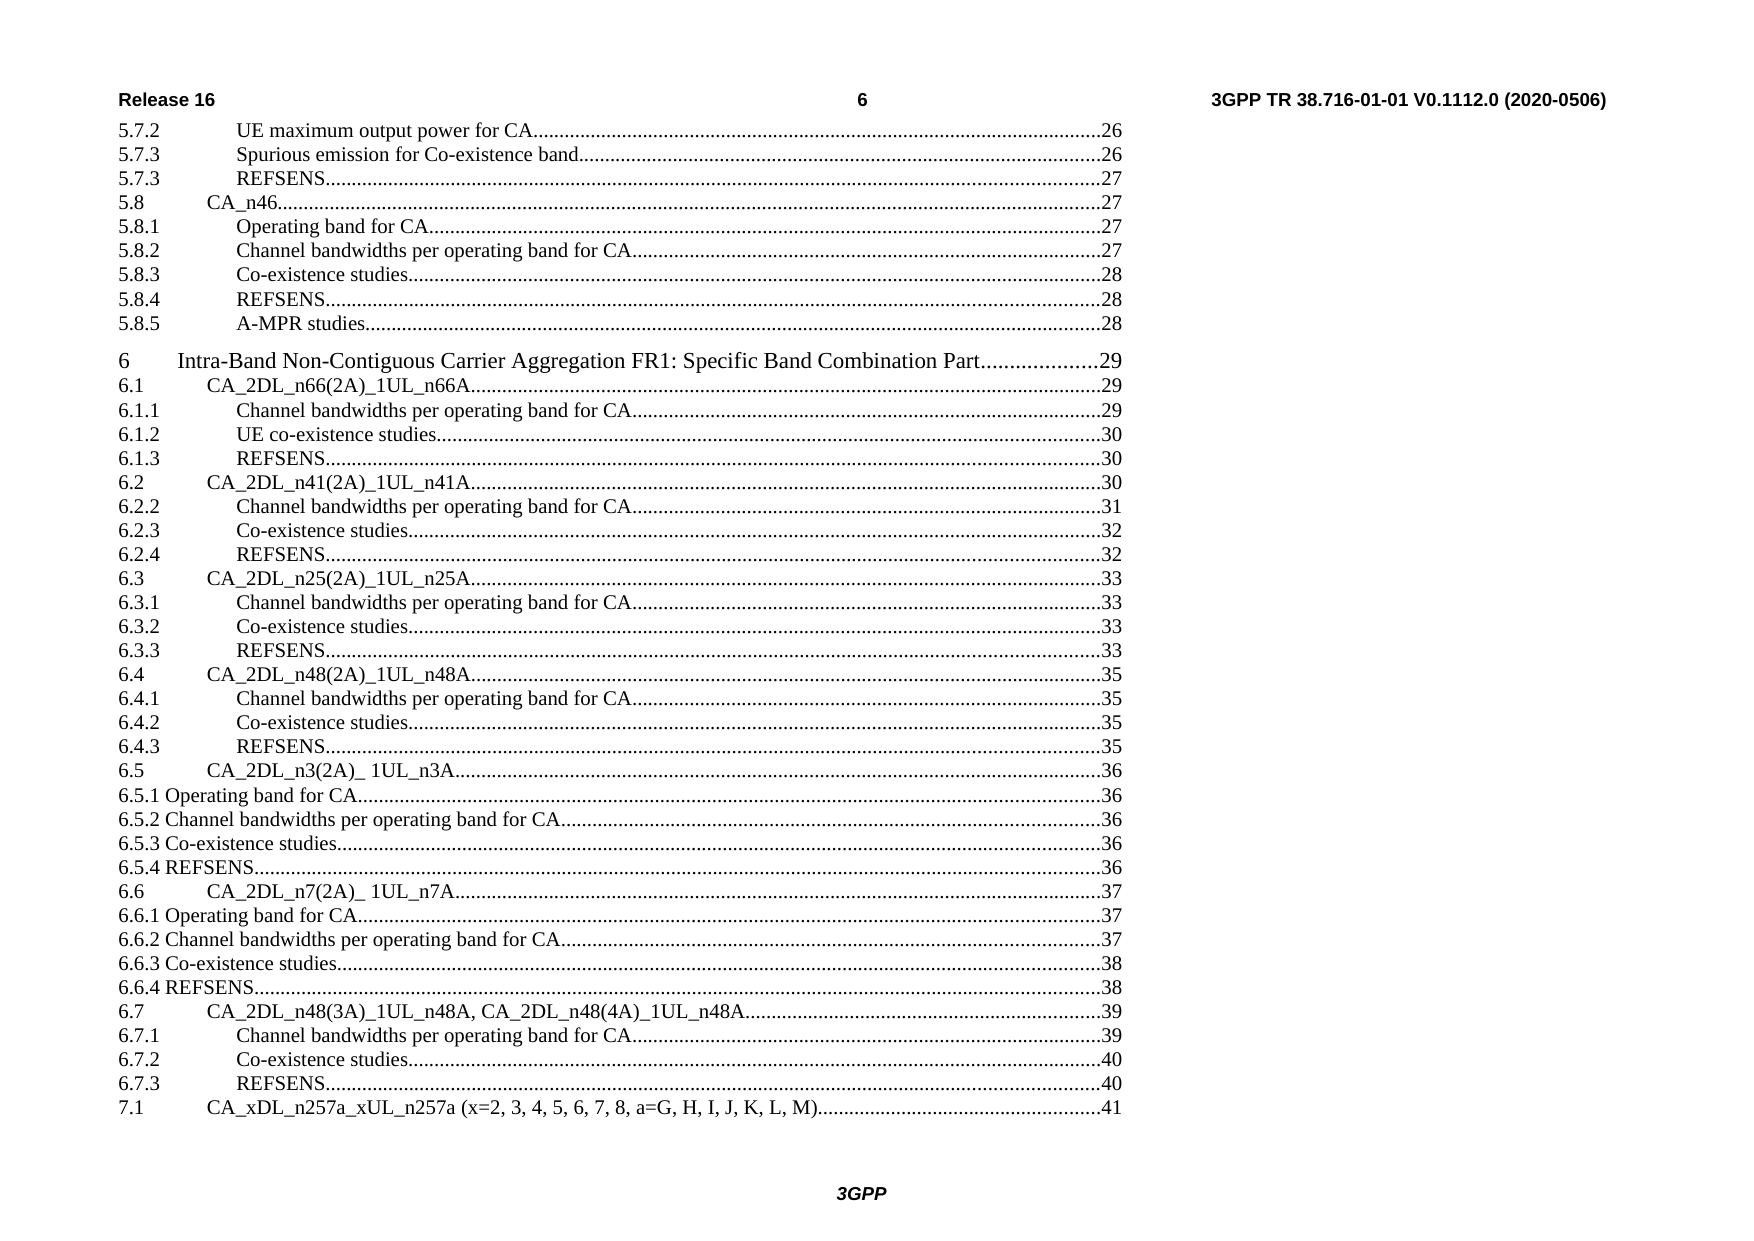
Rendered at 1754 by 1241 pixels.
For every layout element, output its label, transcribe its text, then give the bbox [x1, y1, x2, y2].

text 5.8.4 REFSENS 28 [118, 286, 1606, 311]
text 5.8.5 A-MPR studies 28 [118, 311, 1606, 334]
text 6.5 CA_2DL_n3(2A)_ 1UL_n3A 36 [118, 758, 1562, 782]
text 6.2.2 Channel bandwidths per operating band for CA 31 [118, 494, 1606, 518]
text 6.5.1 Operating band for CA 36 [118, 782, 1606, 807]
text 6.3 CA_2DL_n25(2A)_1UL_n25A 33 [118, 566, 1562, 590]
text 6.6 CA_2DL_n7(2A)_ 1UL_n7A 37 [118, 879, 1562, 903]
text 6.7.1 Channel bandwidths per operating band for CA 39 [118, 1023, 1606, 1047]
text 6.6.2 Channel bandwidths per operating band for CA 37 [118, 927, 1606, 951]
text 6.4 CA_2DL_n48(2A)_1UL_n48A 35 [118, 662, 1562, 686]
text 6.3.2 Co-existence studies 33 [118, 614, 1606, 638]
text 6.6.4 REFSENS 38 [118, 975, 1606, 999]
text 5.8.1 Operating band for CA 27 [118, 214, 1606, 238]
text 6.6.1 Operating band for CA 37 [118, 903, 1606, 927]
text 6.3.3 REFSENS 33 [118, 638, 1606, 662]
text 6.2.3 Co-existence studies 32 [118, 518, 1606, 542]
text 5.7.2 UE maximum output power for CA 26 [118, 118, 1606, 142]
text 6.6.3 Co-existence studies 38 [118, 951, 1606, 975]
text 5.8.2 Channel bandwidths per operating band for CA 27 [118, 238, 1606, 262]
text 5.8 CA_n46 27 [118, 190, 1562, 214]
text 6.2.4 REFSENS 32 [118, 542, 1606, 566]
text 6.4.3 REFSENS 35 [118, 734, 1606, 758]
text 6.4.2 Co-existence studies 35 [118, 710, 1606, 734]
text 6.1.1 Channel bandwidths per operating band for CA 29 [118, 397, 1606, 422]
text 6.1 CA_2DL_n66(2A)_1UL_n66A 29 [118, 373, 1562, 397]
text 5.7.3 REFSENS 27 [118, 166, 1606, 190]
text 6.5.4 REFSENS 36 [118, 855, 1606, 879]
text 6 Intra-Band Non-Contiguous Carrier Aggregation FR1: Specific Band Combination Part 29 [118, 347, 1562, 373]
text 5.8.3 Co-existence studies 28 [118, 262, 1606, 286]
text 6.7.3 REFSENS 40 [118, 1071, 1606, 1095]
text 6.5.3 Co-existence studies 36 [118, 831, 1606, 855]
text 6.7.2 Co-existence studies 40 [118, 1047, 1606, 1071]
text 6.1.3 REFSENS 30 [118, 446, 1606, 470]
text 6.5.2 Channel bandwidths per operating band for CA 36 [118, 807, 1606, 831]
text 6.1.2 UE co-existence studies 30 [118, 422, 1606, 446]
text 6.3.1 Channel bandwidths per operating band for CA 33 [118, 590, 1606, 614]
text 5.7.3 Spurious emission for Co-existence band 26 [118, 142, 1606, 166]
text 6.4.1 Channel bandwidths per operating band for CA 35 [118, 686, 1606, 710]
text 6.7 CA_2DL_n48(3A)_1UL_n48A, CA_2DL_n48(4A)_1UL_n48A 39 [118, 999, 1562, 1023]
text 6.2 CA_2DL_n41(2A)_1UL_n41A 30 [118, 470, 1562, 494]
text 7.1 CA_xDL_n257a_xUL_n257a (x=2, 3, 4, 5, 6, 7, 8, a=G, H, I, J, K, L, M) 41 [118, 1095, 1562, 1119]
